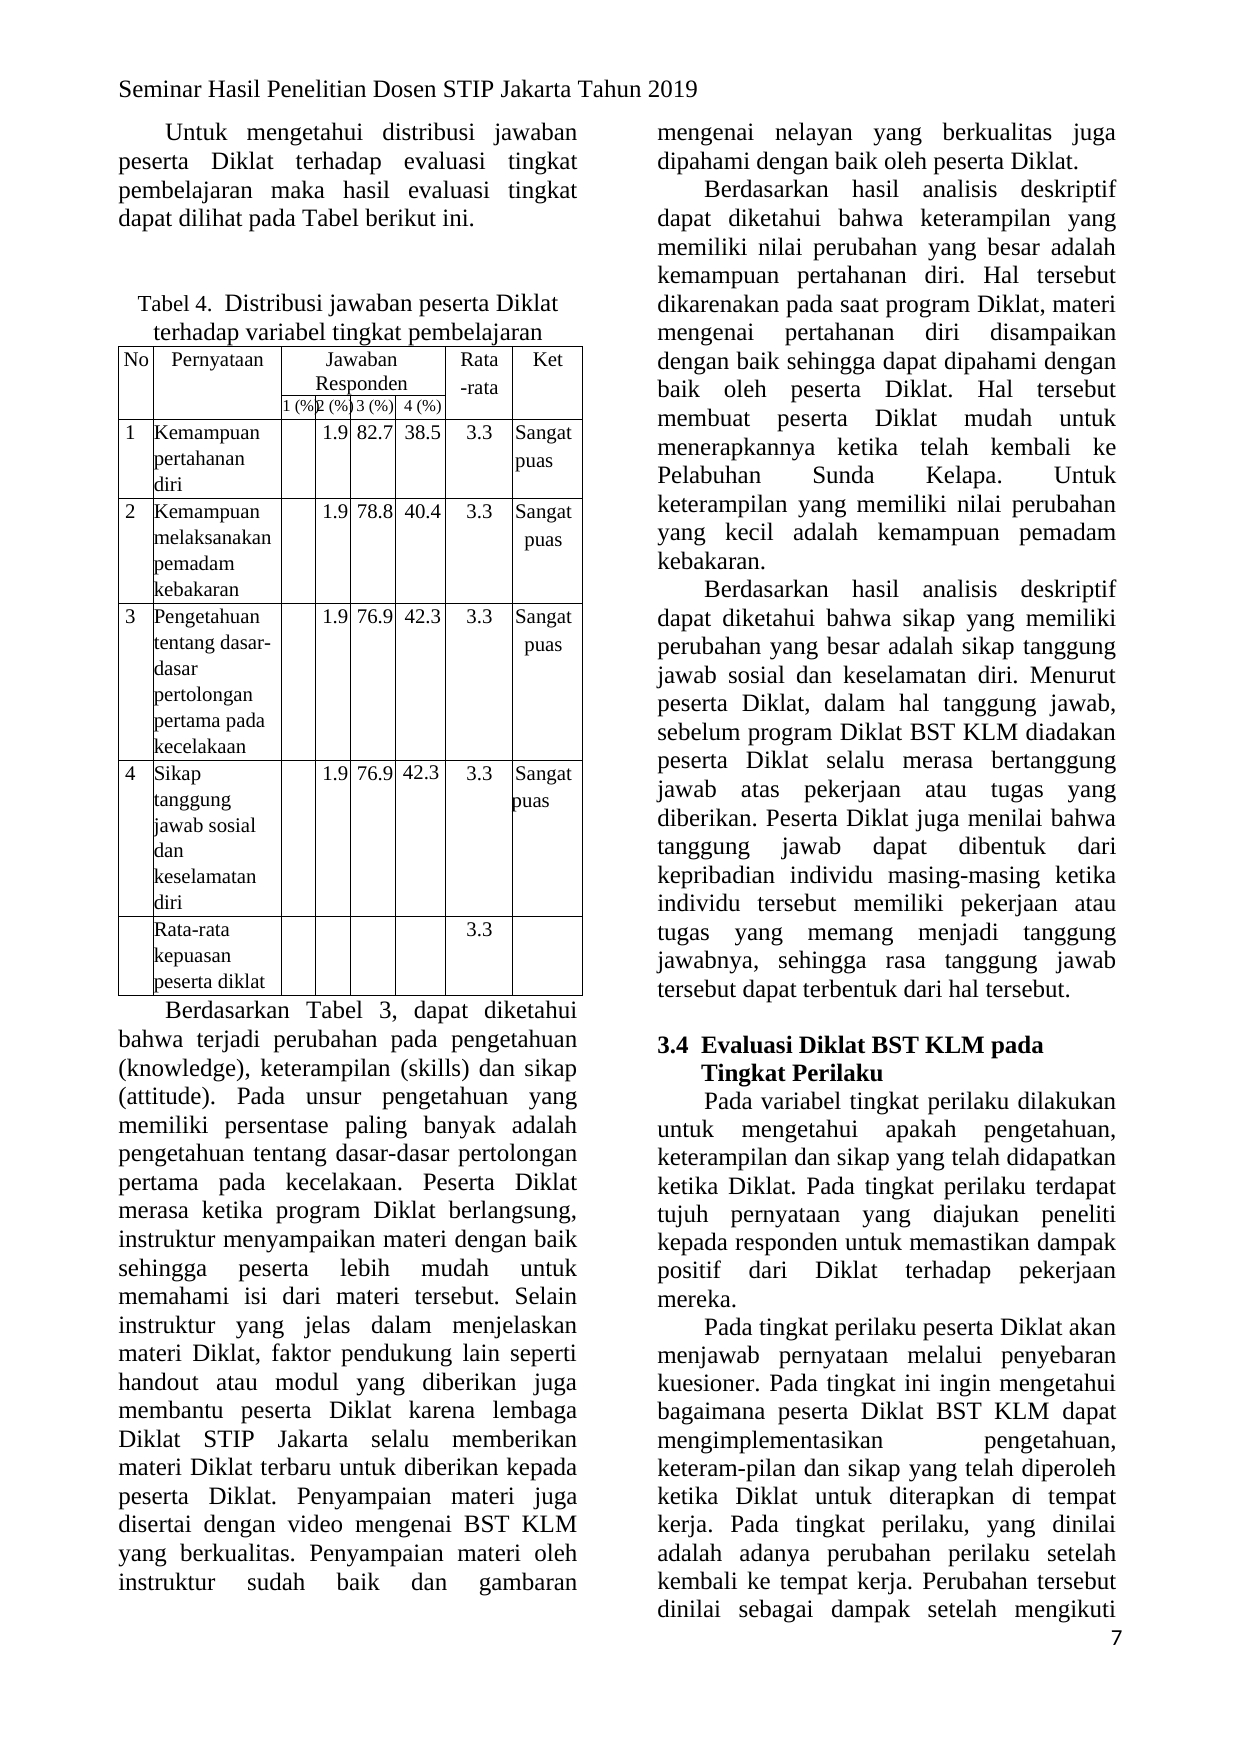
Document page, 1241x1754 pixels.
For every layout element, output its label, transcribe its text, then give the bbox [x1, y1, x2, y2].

table_cell 3.3 [446, 917, 512, 995]
table_cell 3 (%) [351, 396, 395, 419]
table_cell 3.3 [446, 604, 512, 759]
table_cell 2 [119, 499, 153, 603]
table_cell 78.8 [351, 499, 395, 603]
table_cell Sikap tanggung jawab sosial dan keselamatan diri [154, 761, 281, 916]
text Pada variabel tingkat perilaku dilakukan untuk mengetahui apakah pengetahuan, keterampilan dan sikap yang telah didapatkan ketika Diklat. Pada tingkat perilaku terdapat tujuh pernyataan yang diajukan peneliti kepada responden untuk memastikan dampak positif dari Diklat terhadap pekerjaan mereka. [657, 1087, 1116, 1312]
table_cell 1.9 [316, 420, 350, 498]
table_cell Sangat puas [513, 420, 582, 498]
table_header Rata-rata [446, 347, 512, 419]
table_header No [119, 347, 153, 419]
table_cell 82.7 [351, 420, 395, 498]
table_cell [282, 499, 315, 603]
table_cell 1.9 [316, 499, 350, 603]
table_cell 1 [119, 420, 153, 498]
table_header Jawaban Responden [282, 347, 445, 395]
table_cell 3.3 [446, 420, 512, 498]
table_cell 3.3 [446, 499, 512, 603]
table_cell [119, 917, 153, 995]
table_cell 1.9 [316, 761, 350, 916]
table_cell 4 (%) [396, 396, 445, 419]
table_cell [513, 917, 582, 995]
table_cell 42.3 [396, 604, 445, 759]
table_cell [282, 420, 315, 498]
table_cell Sangat puas [513, 604, 582, 759]
table_cell 38.5 [396, 420, 445, 498]
table_cell 76.9 [351, 761, 395, 916]
table_cell 40.4 [396, 499, 445, 603]
table_cell 3.3 [446, 761, 512, 916]
text 3.4 Evaluasi Diklat BST KLM pada [657, 1031, 1116, 1059]
text Berdasarkan hasil analisis deskriptif dapat diketahui bahwa keterampilan yang memiliki nilai perubahan yang besar adalah kemampuan pertahanan diri. Hal tersebut dikarenakan pada saat program Diklat, materi mengenai pertahanan diri disampaikan dengan baik sehingga dapat dipahami dengan baik oleh peserta Diklat. Hal tersebut membuat peserta Diklat mudah untuk menerapkannya ketika telah kembali ke Pelabuhan Sunda Kelapa. Untuk keterampilan yang memiliki nilai perubahan yang kecil adalah kemampuan pemadam kebakaran. [657, 175, 1116, 574]
table_cell Sangat puas [513, 499, 582, 603]
table_cell [351, 917, 395, 995]
text Untuk mengetahui distribusi jawaban peserta Diklat terhadap evaluasi tingkat pembelajaran maka hasil evaluasi tingkat dapat dilihat pada Tabel berikut ini. [118, 118, 577, 232]
table_cell Pengetahuan tentang dasar-dasar pertolongan pertama pada kecelakaan [154, 604, 281, 759]
table_cell 1.9 [316, 604, 350, 759]
text Tabel 4. Distribusi jawaban peserta Diklat terhadap variabel tingkat pembelajaran [118, 289, 577, 346]
table_cell [316, 917, 350, 995]
table_cell 2 (%) [316, 396, 350, 419]
table_cell 4 [119, 761, 153, 916]
table_cell 3 [119, 604, 153, 759]
text Tingkat Perilaku [657, 1059, 1116, 1087]
table_cell 1 (%) [282, 396, 315, 419]
text Berdasarkan Tabel 3, dapat diketahui bahwa terjadi perubahan pada pengetahuan (knowledge), keterampilan (skills) dan sikap (attitude). Pada unsur pengetahuan yang memiliki persentase paling banyak adalah pengetahuan tentang dasar-dasar pertolongan pertama pada kecelakaan. Peserta Diklat merasa ketika program Diklat berlangsung, instruktur menyampaikan materi dengan baik sehingga peserta lebih mudah untuk memahami isi dari materi tersebut. Selain instruktur yang jelas dalam menjelaskan materi Diklat, faktor pendukung lain seperti handout atau modul yang diberikan juga membantu peserta Diklat karena lembaga Diklat STIP Jakarta selalu memberikan materi Diklat terbaru untuk diberikan kepada peserta Diklat. Penyampaian materi juga disertai dengan video mengenai BST KLM yang berkualitas. Penyampaian materi oleh instruktur sudah baik dan gambaran mengenai nelayan yang berkualitas juga dipahami dengan baik oleh peserta Diklat. [118, 996, 577, 1595]
table_cell [396, 917, 445, 995]
table_cell 76.9 [351, 604, 395, 759]
table_cell [282, 761, 315, 916]
table_cell [282, 604, 315, 759]
table_cell [282, 917, 315, 995]
table_header Ket [513, 347, 582, 419]
table_header Pernyataan [154, 347, 281, 419]
table_cell Rata-rata kepuasan peserta diklat [154, 917, 281, 995]
table_cell 42.3 [396, 761, 445, 916]
text Berdasarkan hasil analisis deskriptif dapat diketahui bahwa sikap yang memiliki perubahan yang besar adalah sikap tanggung jawab sosial dan keselamatan diri. Menurut peserta Diklat, dalam hal tanggung jawab, sebelum program Diklat BST KLM diadakan peserta Diklat selalu merasa bertanggung jawab atas pekerjaan atau tugas yang diberikan. Peserta Diklat juga menilai bahwa tanggung jawab dapat dibentuk dari kepribadian individu masing-masing ketika individu tersebut memiliki pekerjaan atau tugas yang memang menjadi tanggung jawabnya, sehingga rasa tanggung jawab tersebut dapat terbentuk dari hal tersebut. [657, 574, 1116, 1003]
table_cell Kemampuan melaksanakan pemadam kebakaran [154, 499, 281, 603]
table_cell Kemampuan pertahanan diri [154, 420, 281, 498]
table_cell Sangat puas [513, 761, 582, 916]
